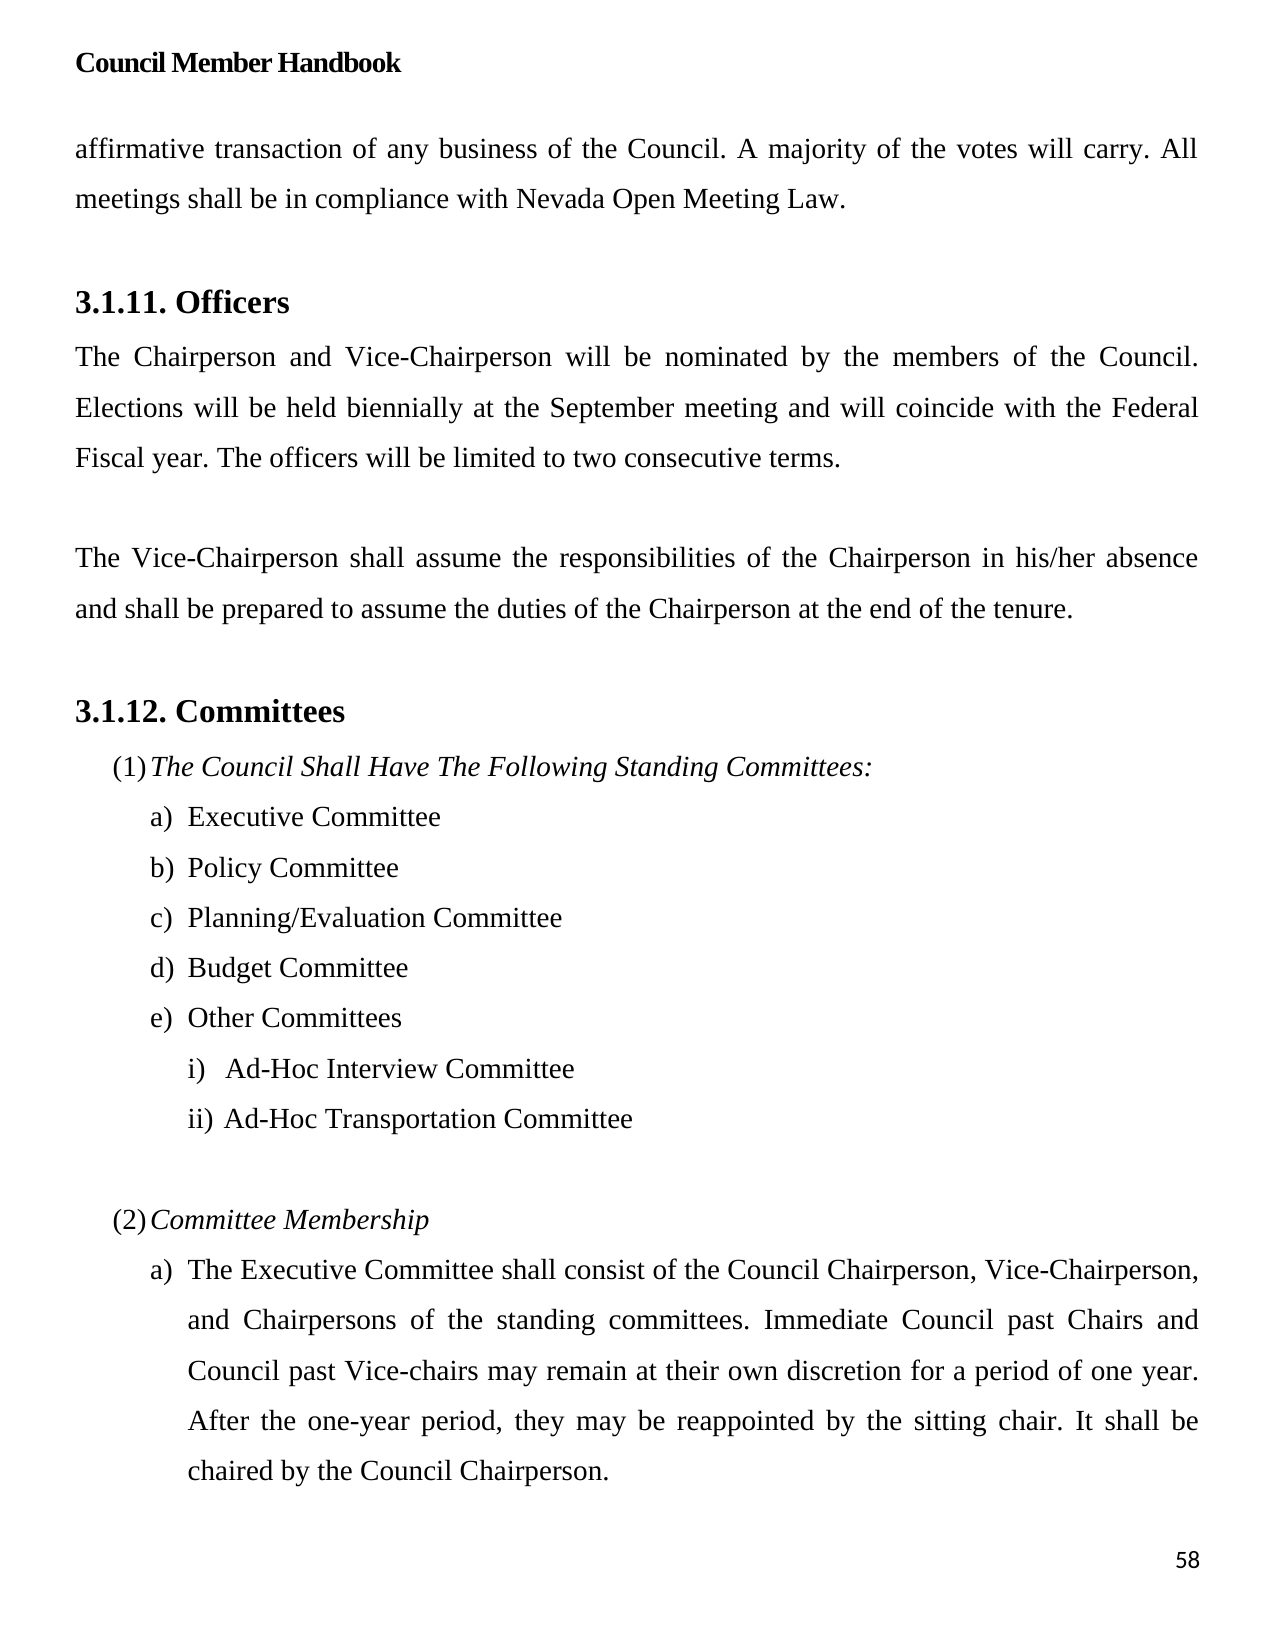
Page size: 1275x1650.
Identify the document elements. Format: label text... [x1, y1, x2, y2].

list Other Committees [150, 1001, 1200, 1034]
subtitle 3.1.11. Officers [75, 282, 1200, 320]
list Budget Committee [150, 950, 1200, 984]
subtitle 3.1.12. Committees [75, 692, 1200, 730]
text The Chairperson and Vice-Chairperson will be nominated by the members of the Council. Elections will be held biennially at the September meeting and will coincide with the Federal Fiscal year. The officers will be limited to two consecutive terms. [75, 339, 1200, 473]
list Ad-Hoc Transportation Committee [187, 1101, 1200, 1135]
list Ad-Hoc Interview Committee [187, 1051, 1200, 1084]
list Committee Membership [112, 1202, 1200, 1235]
list Executive Committee [150, 799, 1200, 833]
list Policy Committee [150, 850, 1200, 883]
list The Executive Committee shall consist of the Council Chairperson, Vice-Chairperson, and Chairpersons of the standing committees. Immediate Council past Chairs and Council past Vice-chairs may remain at their own discretion for a period of one year. After the one-year period, they may be reappointed by the sitting chair. It shall be chaired by the Council Chairperson. [150, 1252, 1200, 1487]
list Planning/Evaluation Committee [150, 900, 1200, 933]
text The Vice-Chairperson shall assume the responsibilities of the Chairperson in his/her absence and shall be prepared to assume the duties of the Chairperson at the end of the tenure. [75, 541, 1200, 624]
list The Council Shall Have The Following Standing Committees: [112, 749, 1200, 783]
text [75, 131, 1200, 215]
